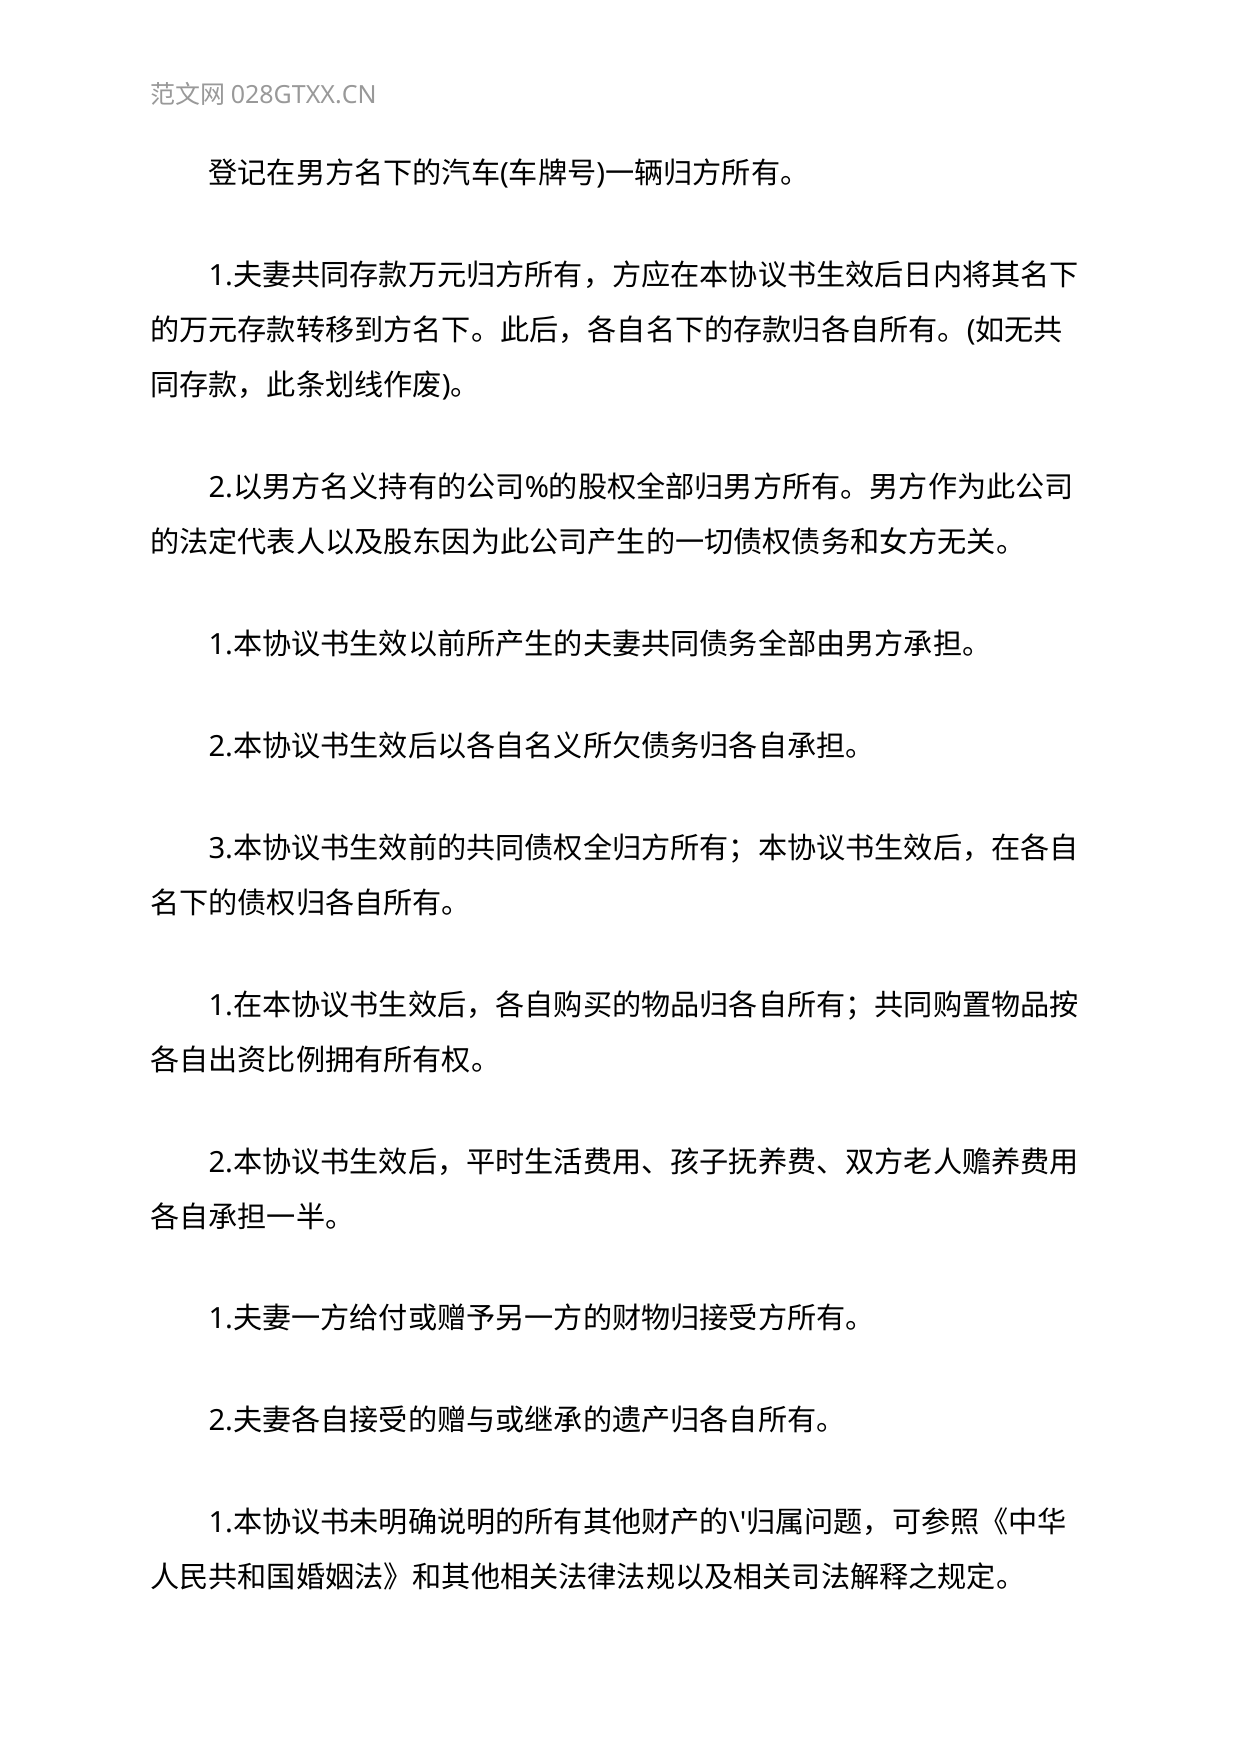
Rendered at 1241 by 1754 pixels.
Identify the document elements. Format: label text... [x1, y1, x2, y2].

text 1.在本协议书生效后，各自购买的物品归各自所有；共同购置物品按各自出资比例拥有所有权。 [150, 981, 1090, 1079]
text 1.夫妻一方给付或赠予另一方的财物归接受方所有。 [150, 1295, 1090, 1337]
text 1.本协议书未明确说明的所有其他财产的\'归属问题，可参照《中华人民共和国婚姻法》和其他相关法律法规以及相关司法解释之规定。 [150, 1499, 1090, 1596]
text 登记在男方名下的汽车(车牌号)一辆归方所有。 [150, 150, 1090, 192]
text 2.本协议书生效后以各自名义所欠债务归各自承担。 [150, 723, 1090, 765]
text 2.以男方名义持有的公司%的股权全部归男方所有。男方作为此公司的法定代表人以及股东因为此公司产生的一切债权债务和女方无关。 [150, 464, 1090, 561]
text 1.本协议书生效以前所产生的夫妻共同债务全部由男方承担。 [150, 621, 1090, 663]
text 1.夫妻共同存款万元归方所有，方应在本协议书生效后日内将其名下的万元存款转移到方名下。此后，各自名下的存款归各自所有。(如无共同存款，此条划线作废)。 [150, 252, 1090, 404]
text 2.本协议书生效后，平时生活费用、孩子抚养费、双方老人赡养费用各自承担一半。 [150, 1138, 1090, 1236]
text 3.本协议书生效前的共同债权全归方所有；本协议书生效后，在各自名下的债权归各自所有。 [150, 825, 1090, 922]
text 2.夫妻各自接受的赠与或继承的遗产归各自所有。 [150, 1397, 1090, 1439]
